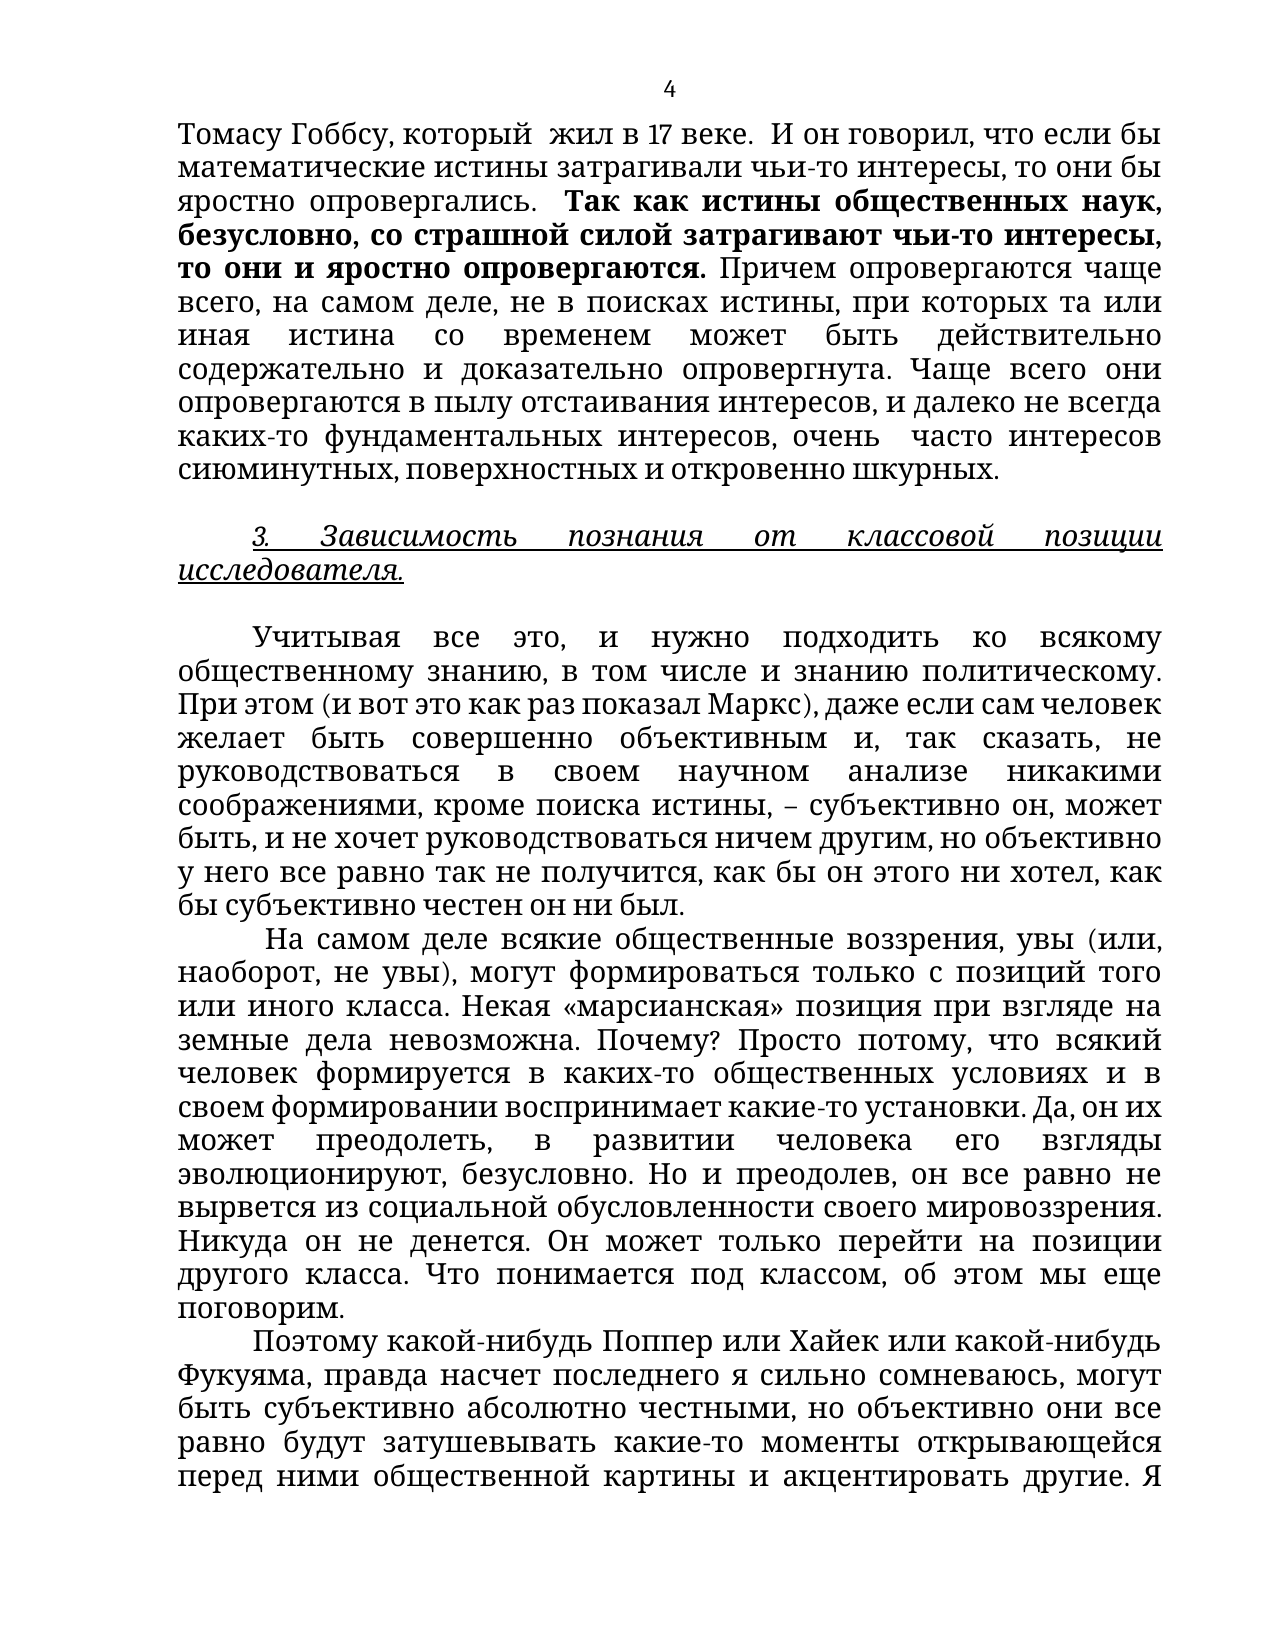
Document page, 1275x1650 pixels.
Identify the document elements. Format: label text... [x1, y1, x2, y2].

text Учитывая все это, и нужно подходить ко всякому общественному знанию, в том числе и знанию политическому. При этом (и вот это как раз показал Маркс), даже если сам человек желает быть совершенно объективным и, так сказать, не руководствоваться в своем научном анализе никакими соображениями, кроме поиска истины, – субъективно он, может быть, и не хочет руководствоваться ничем другим, но объективно у него все равно так не получится, как бы он этого ни хотел, как бы субъективно честен он ни был. [177, 621, 1162, 923]
text На самом деле всякие общественные воззрения, увы (или, наоборот, не увы), могут формироваться только с позиций того или иного класса. Некая «марсианская» позиция при взгляде на земные дела невозможна. Почему? Просто потому, что всякий человек формируется в каких-то общественных условиях и в своем формировании воспринимает какие-то установки. Да, он их может преодолеть, в развитии человека его взгляды эволюционируют, безусловно. Но и преодолев, он все равно не вырвется из социальной обусловленности своего мировоззрения. Никуда он не денется. Он может только перейти на позиции другого класса. Что понимается под классом, об этом мы еще поговорим. [177, 923, 1162, 1326]
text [177, 118, 1162, 487]
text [177, 1326, 1162, 1493]
text 3. Зависимость познания от классовой позиции исследователя. [177, 521, 1162, 588]
